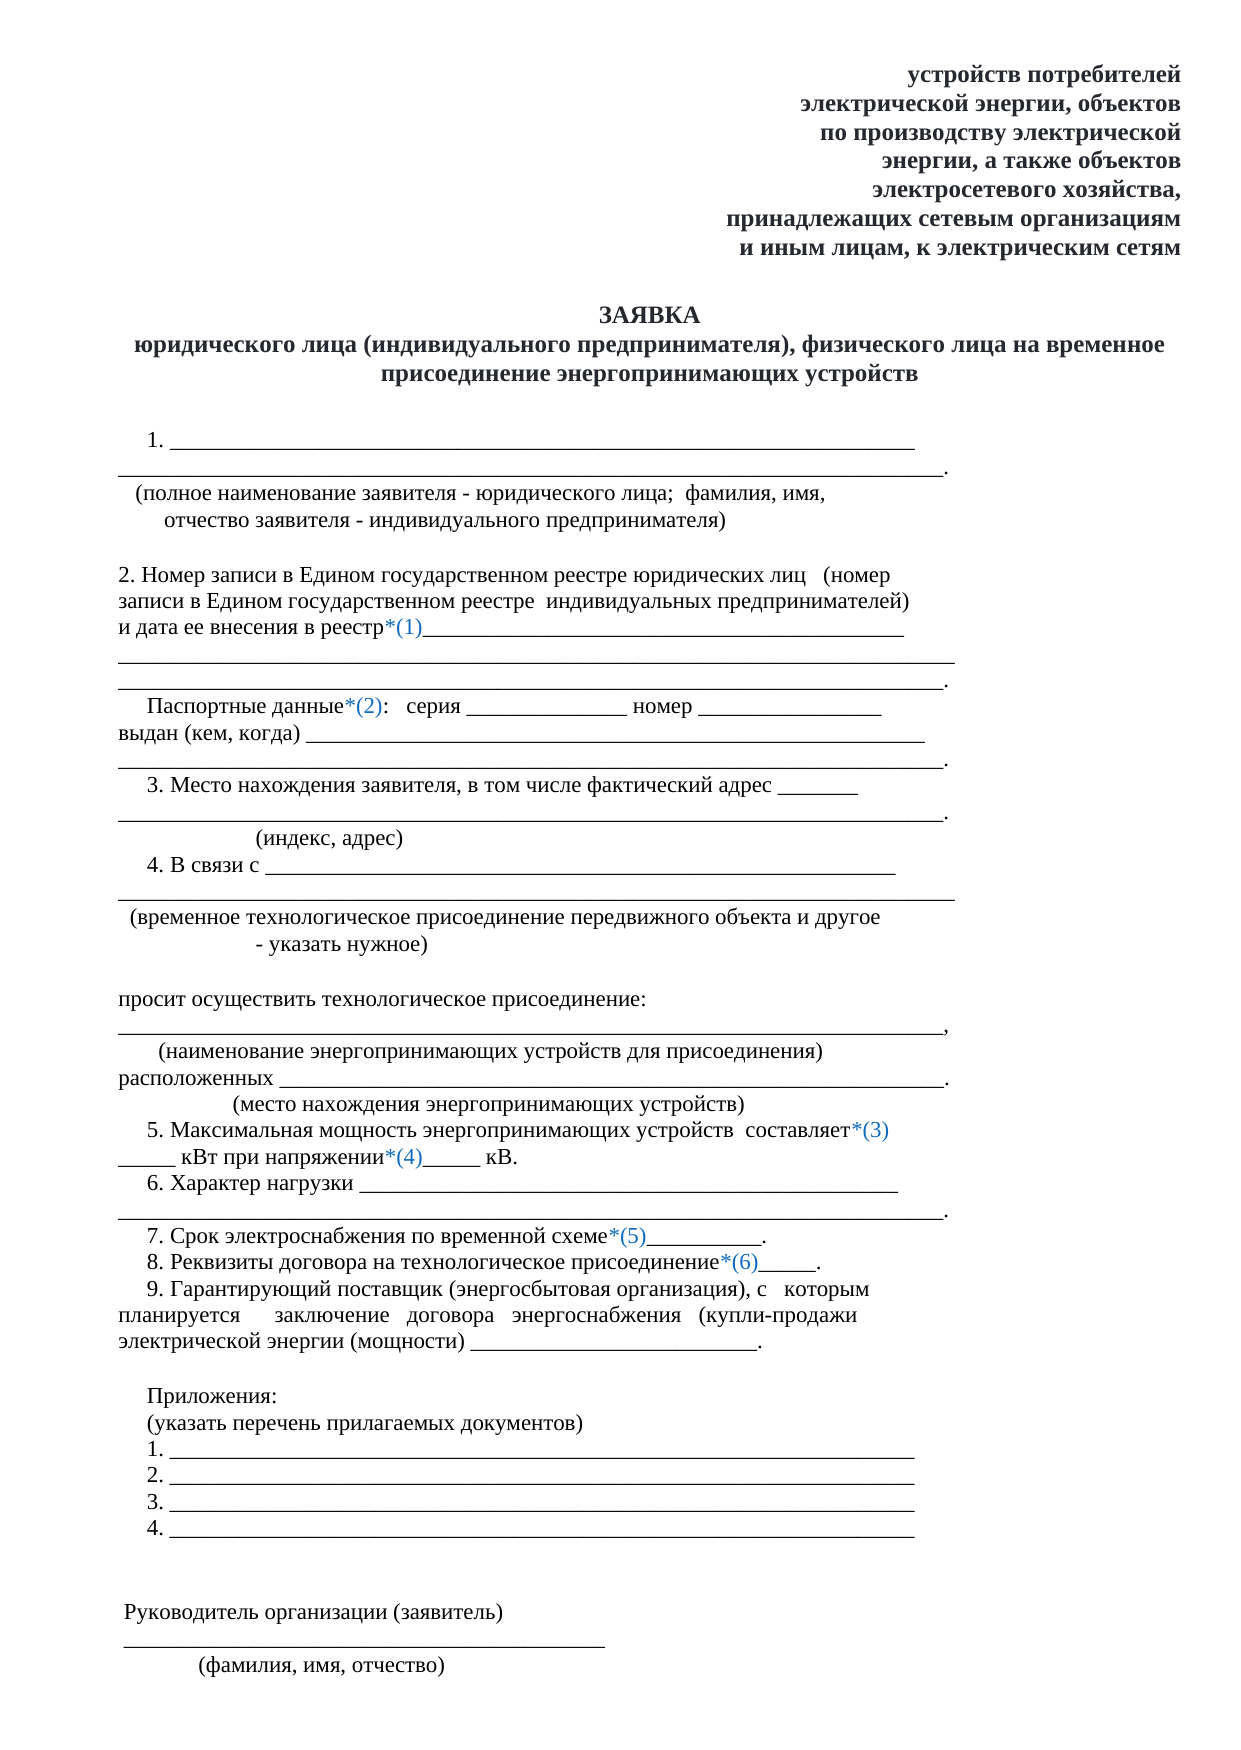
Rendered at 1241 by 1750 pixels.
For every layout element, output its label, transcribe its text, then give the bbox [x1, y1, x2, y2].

text 1. _________________________________________________________________ [118, 427, 1181, 453]
text ________________________________________________________________________. [118, 1196, 1181, 1222]
text _________________________________________________________________________ [118, 640, 1181, 666]
text Паспортные данные*(2): серия ______________ номер ________________ [118, 692, 1181, 719]
text (полное наименование заявителя - юридического лица; фамилия, имя, [118, 479, 1181, 506]
text _________________________________________________________________________ [118, 877, 1181, 903]
text (временное технологическое присоединение передвижного объекта и другое [118, 903, 1181, 930]
text (индекс, адрес) [118, 824, 1181, 851]
text 4. _________________________________________________________________ [118, 1514, 1181, 1541]
text ________________________________________________________________________. [118, 453, 1181, 479]
text 9. Гарантирующий поставщик (энергосбытовая организация), с которым [118, 1275, 1181, 1301]
text расположенных __________________________________________________________. [118, 1064, 1181, 1090]
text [118, 59, 1181, 260]
text 2. _________________________________________________________________ [118, 1462, 1181, 1488]
text электрической энергии (мощности) _________________________. [118, 1327, 1181, 1354]
text просит осуществить технологическое присоединение: [118, 985, 1181, 1011]
text ________________________________________________________________________. [118, 666, 1181, 692]
text Приложения: [118, 1382, 1181, 1409]
text - указать нужное) [118, 930, 1181, 956]
text планируется заключение договора энергоснабжения (купли-продажи [118, 1301, 1181, 1327]
text (фамилия, имя, отчество) [118, 1651, 1181, 1677]
text 5. Максимальная мощность энергопринимающих устройств составляет*(3) [118, 1117, 1181, 1143]
text 4. В связи с _______________________________________________________ [118, 851, 1181, 877]
text _____ кВт при напряжении*(4)_____ кВ. [118, 1143, 1181, 1169]
text 2. Номер записи в Едином государственном реестре юридических лиц (номер [118, 561, 1181, 587]
text Руководитель организации (заявитель) [118, 1598, 1181, 1624]
text ________________________________________________________________________, [118, 1011, 1181, 1037]
text отчество заявителя - индивидуального предпринимателя) [118, 506, 1181, 532]
text 1. _________________________________________________________________ [118, 1435, 1181, 1462]
text (указать перечень прилагаемых документов) [118, 1409, 1181, 1435]
text 3. _________________________________________________________________ [118, 1488, 1181, 1514]
text выдан (кем, когда) ______________________________________________________ [118, 719, 1181, 745]
text 7. Срок электроснабжения по временной схеме*(5)__________. [118, 1222, 1181, 1248]
text (наименование энергопринимающих устройств для присоединения) [118, 1037, 1181, 1064]
text 6. Характер нагрузки _______________________________________________ [118, 1169, 1181, 1196]
text 3. Место нахождения заявителя, в том числе фактический адрес _______ [118, 772, 1181, 798]
text и дата ее внесения в реестр*(1)__________________________________________ [118, 613, 1181, 640]
text записи в Едином государственном реестре индивидуальных предпринимателей) [118, 587, 1181, 613]
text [118, 1624, 1181, 1651]
subtitle ЗАЯВКА юридического лица (индивидуального предпринимателя), физического лица на временное присоединение энергопринимающих устройств [118, 300, 1181, 387]
text ________________________________________________________________________. [118, 745, 1181, 772]
text 8. Реквизиты договора на технологическое присоединение*(6)_____. [118, 1248, 1181, 1275]
text (место нахождения энергопринимающих устройств) [118, 1090, 1181, 1117]
text ________________________________________________________________________. [118, 798, 1181, 824]
